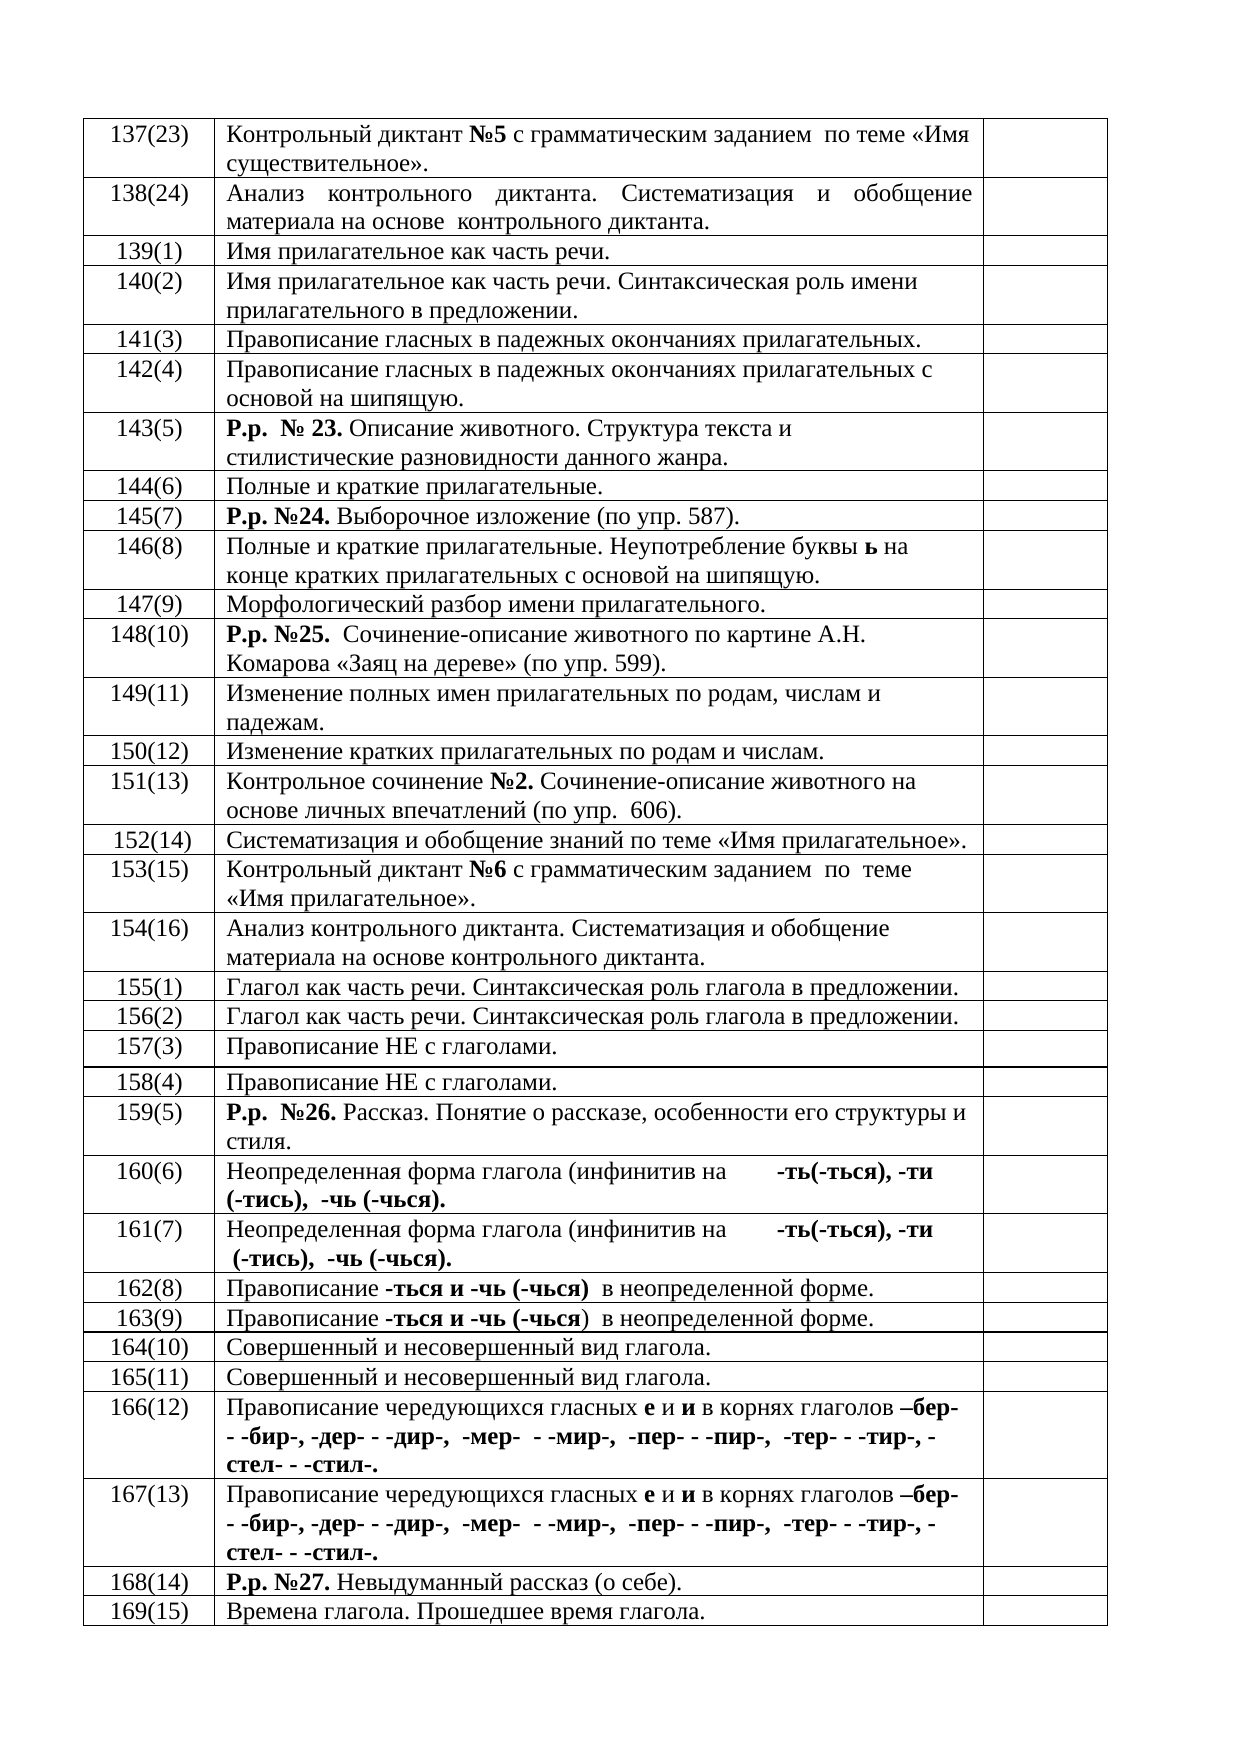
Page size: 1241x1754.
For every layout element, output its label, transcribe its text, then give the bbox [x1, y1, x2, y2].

table_cell [984, 413, 1107, 470]
table_cell [984, 325, 1107, 353]
table_cell Р.р. № 23. Описание животного. Структура текста и стилистические разновидности данного жанра. [215, 413, 983, 470]
table_cell 164(10) [84, 1333, 214, 1361]
table_cell [984, 1333, 1107, 1361]
table_cell Р.р. №26. Рассказ. Понятие о рассказе, особенности его структуры и стиля. [215, 1097, 983, 1155]
table_cell 167(13) [84, 1479, 214, 1566]
table_cell 157(3) [84, 1031, 214, 1066]
table_cell [984, 972, 1107, 1000]
table_cell [984, 1068, 1107, 1096]
table_cell [984, 855, 1107, 912]
table_cell [984, 1214, 1107, 1272]
table_cell [984, 266, 1107, 323]
table_cell 158(4) [84, 1068, 214, 1096]
table_cell 137(23) [84, 119, 214, 177]
table_cell [984, 119, 1107, 177]
table_cell Правописание чередующихся гласных е и и в корнях глаголов –бер- - -бир-, -дер- - -дир-, -мер- - -мир-, -пер- - -пир-, -тер- - -тир-, -стел- - -стил-. [215, 1392, 983, 1478]
table_cell [984, 501, 1107, 530]
table_cell 145(7) [84, 501, 214, 530]
table_cell [984, 913, 1107, 971]
table_cell [984, 1567, 1107, 1595]
table_cell Совершенный и несовершенный вид глагола. [215, 1333, 983, 1361]
table_cell Правописание гласных в падежных окончаниях прилагательных с основой на шипящую. [215, 354, 983, 412]
table_cell Неопределенная форма глагола (инфинитив на -ть(-ться), -ти (-тись), -чь (-чься). [215, 1156, 983, 1213]
table_cell 169(15) [84, 1596, 214, 1625]
table_cell Правописание НЕ с глаголами. [215, 1068, 983, 1096]
table_cell Р.р. №27. Невыдуманный рассказ (о себе). [215, 1567, 983, 1595]
table_cell [984, 678, 1107, 735]
table_cell 168(14) [84, 1567, 214, 1595]
table_cell 142(4) [84, 354, 214, 412]
table_cell [984, 590, 1107, 618]
table_cell [984, 1273, 1107, 1302]
table_cell Полные и краткие прилагательные. Неупотребление буквы ь на конце кратких прилагательных с основой на шипящую. [215, 531, 983, 588]
table_cell Имя прилагательное как часть речи. [215, 236, 983, 265]
table_cell Правописание -ться и -чь (-чься) в неопределенной форме. [215, 1303, 983, 1331]
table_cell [215, 1596, 983, 1625]
table_cell Правописание -ться и -чь (-чься) в неопределенной форме. [215, 1273, 983, 1302]
table_cell 141(3) [84, 325, 214, 353]
table_cell 153(15) [84, 855, 214, 912]
table_cell 155(1) [84, 972, 214, 1000]
table_cell 139(1) [84, 236, 214, 265]
table_cell Контрольный диктант №6 с грамматическим заданием по теме «Имя прилагательное». [215, 855, 983, 912]
table_cell [984, 354, 1107, 412]
table_cell [984, 766, 1107, 824]
table_cell Р.р. №24. Выборочное изложение (по упр. 587). [215, 501, 983, 530]
table_cell Анализ контрольного диктанта. Систематизация и обобщение материала на основе контрольного диктанта. [215, 913, 983, 971]
table_cell 163(9) [84, 1303, 214, 1331]
table_cell Правописание гласных в падежных окончаниях прилагательных. [215, 325, 983, 353]
table_cell Систематизация и обобщение знаний по теме «Имя прилагательное». [215, 825, 983, 853]
table_cell Правописание чередующихся гласных е и и в корнях глаголов –бер- - -бир-, -дер- - -дир-, -мер- - -мир-, -пер- - -пир-, -тер- - -тир-, -стел- - -стил-. [215, 1479, 983, 1566]
table_cell [984, 1097, 1107, 1155]
table_cell 152(14) [84, 825, 214, 853]
table_cell [984, 1303, 1107, 1331]
table_cell 138(24) [84, 178, 214, 235]
table_cell Р.р. №25. Сочинение-описание животного по картине А.Н. Комарова «Заяц на дереве» (по упр. 599). [215, 619, 983, 677]
table_cell Глагол как часть речи. Синтаксическая роль глагола в предложении. [215, 1001, 983, 1030]
table_cell [984, 1596, 1107, 1625]
table_cell [984, 1001, 1107, 1030]
table_cell Контрольный диктант №5 с грамматическим заданием по теме «Имя существительное». [215, 119, 983, 177]
table_cell [984, 471, 1107, 500]
table_cell 162(8) [84, 1273, 214, 1302]
table_cell 159(5) [84, 1097, 214, 1155]
table_cell 149(11) [84, 678, 214, 735]
table_cell Совершенный и несовершенный вид глагола. [215, 1362, 983, 1391]
table_cell Анализ контрольного диктанта. Систематизация и обобщение материала на основе контрольного диктанта. [215, 178, 983, 235]
table_cell Глагол как часть речи. Синтаксическая роль глагола в предложении. [215, 972, 983, 1000]
table_cell [984, 619, 1107, 677]
table_cell [984, 178, 1107, 235]
table_cell [984, 1031, 1107, 1066]
table_cell 161(7) [84, 1214, 214, 1272]
table_cell [984, 1156, 1107, 1213]
table_cell 151(13) [84, 766, 214, 824]
table_cell 156(2) [84, 1001, 214, 1030]
table_cell 144(6) [84, 471, 214, 500]
table_cell Изменение полных имен прилагательных по родам, числам и падежам. [215, 678, 983, 735]
table_cell 148(10) [84, 619, 214, 677]
table_cell 143(5) [84, 413, 214, 470]
table_cell 160(6) [84, 1156, 214, 1213]
table_cell Контрольное сочинение №2. Сочинение-описание животного на основе личных впечатлений (по упр. 606). [215, 766, 983, 824]
table_cell 154(16) [84, 913, 214, 971]
table_cell [984, 531, 1107, 588]
table_cell Неопределенная форма глагола (инфинитив на -ть(-ться), -ти (-тись), -чь (-чься). [215, 1214, 983, 1272]
table_cell Морфологический разбор имени прилагательного. [215, 590, 983, 618]
table_cell [984, 825, 1107, 853]
table_cell 140(2) [84, 266, 214, 323]
table_cell Правописание НЕ с глаголами. [215, 1031, 983, 1066]
table_cell 150(12) [84, 736, 214, 765]
table_cell 147(9) [84, 590, 214, 618]
table_cell 166(12) [84, 1392, 214, 1478]
table_cell [984, 236, 1107, 265]
table_cell Изменение кратких прилагательных по родам и числам. [215, 736, 983, 765]
table_cell [984, 1392, 1107, 1478]
table_cell [984, 1479, 1107, 1566]
table_cell [984, 1362, 1107, 1391]
table_cell Полные и краткие прилагательные. [215, 471, 983, 500]
table_cell 165(11) [84, 1362, 214, 1391]
table_cell 146(8) [84, 531, 214, 588]
table_cell Имя прилагательное как часть речи. Синтаксическая роль имени прилагательного в предложении. [215, 266, 983, 323]
table_cell [984, 736, 1107, 765]
